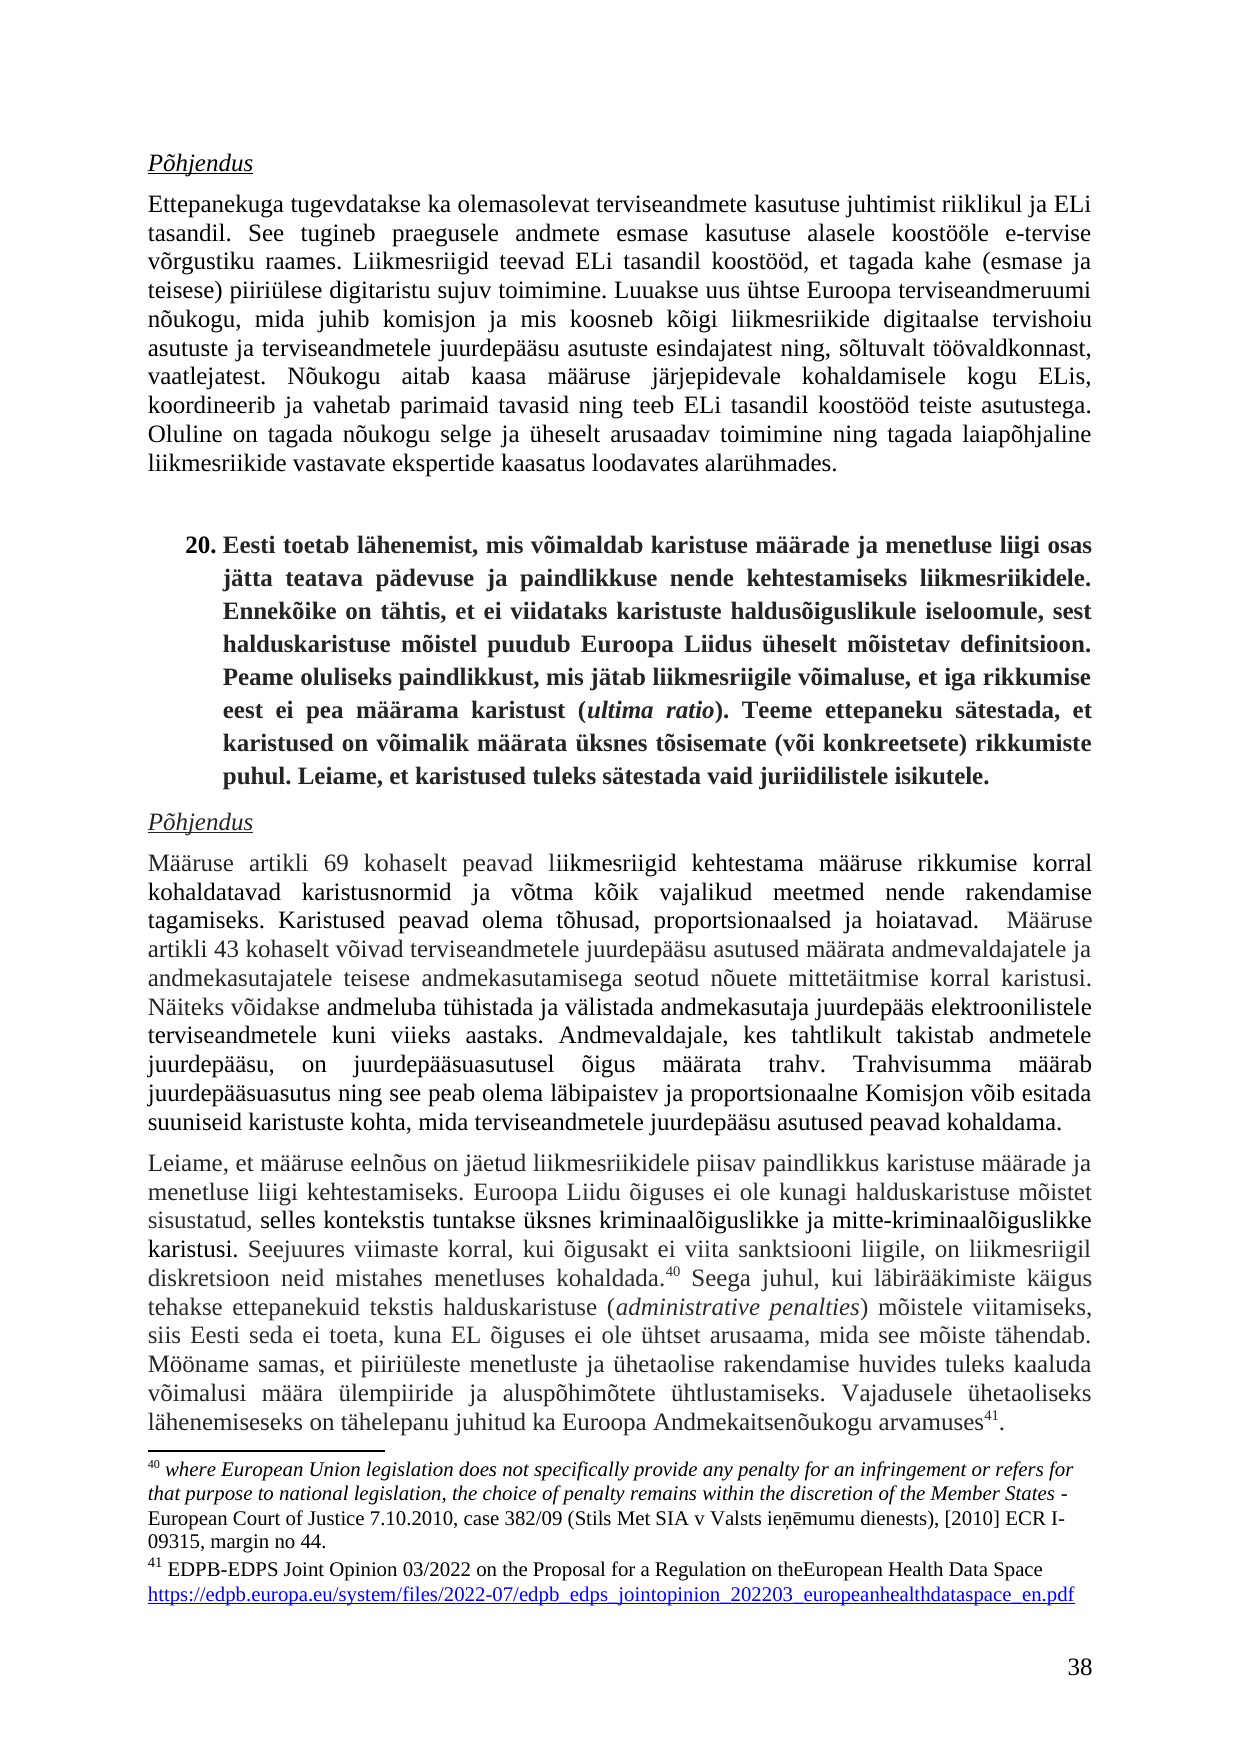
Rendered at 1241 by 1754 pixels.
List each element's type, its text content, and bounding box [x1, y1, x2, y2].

list Eesti toetab lähenemist, mis võimaldab karistuse määrade ja menetluse liigi osas jätta teatava pädevuse ja paindlikkuse nende kehtestamiseks liikmesriikidele. Ennekõike on tähtis, et ei viidataks karistuste haldusõiguslikule iseloomule, sest halduskaristuse mõistel puudub Euroopa Liidus üheselt mõistetav definitsioon. Peame oluliseks paindlikkust, mis jätab liikmesriigile võimaluse, et iga rikkumise eest ei pea määrama karistust (ultima ratio). Teeme ettepaneku sätestada, et karistused on võimalik määrata üksnes tõsisemate (või konkreetsete) rikkumiste puhul. Leiame, et karistused tuleks sätestada vaid juriidilistele isikutele. [185, 530, 1093, 790]
text Leiame, et määruse eelnõus on jäetud liikmesriikidele piisav paindlikkus karistuse määrade ja menetluse liigi kehtestamiseks. Euroopa Liidu õiguses ei ole kunagi halduskaristuse mõistet sisustatud, selles kontekstis tuntakse üksnes kriminaalõiguslikke ja mitte-kriminaalõiguslikke karistusi. Seejuures viimaste korral, kui õigusakt ei viita sanktsiooni liigile, on liikmesriigil diskretsioon neid mistahes menetluses kohaldada. Seega juhul, kui läbirääkimiste käigus tehakse ettepanekuid tekstis halduskaristuse (administrative penalties) mõistele viitamiseks, siis Eesti seda ei toeta, kuna EL õiguses ei ole ühtset arusaama, mida see mõiste tähendab. Mööname samas, et piiriüleste menetluste ja ühetaolise rakendamise huvides tuleks kaaluda võimalusi määra ülempiiride ja aluspõhimõtete ühtlustamiseks. Vajadusele ühetaoliseks lähenemiseseks on tähelepanu juhitud ka Euroopa Andmekaitsenõukogu arvamuses. [148, 1349, 1093, 1436]
text Põhjendus [148, 148, 1093, 176]
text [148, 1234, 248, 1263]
text Ettepanekuga tugevdatakse ka olemasolevat terviseandmete kasutuse juhtimist riiklikul ja ELi tasandil. See tugineb praegusele andmete esmase kasutuse alasele koostööle e-tervise võrgustiku raames. Liikmesriigid teevad ELi tasandil koostööd, et tagada kahe (esmase ja teisese) piiriülese digitaristu sujuv toimimine. Luuakse uus ühtse Euroopa terviseandmeruumi nõukogu, mida juhib komisjon ja mis koosneb kõigi liikmesriikide digitaalse tervishoiu asutuste ja terviseandmetele juurdepääsu asutuste esindajatest ning, sõltuvalt töövaldkonnast, vaatlejatest. Nõukogu aitab kaasa määruse järjepidevale kohaldamisele kogu ELis, koordineerib ja vahetab parimaid tavasid ning teeb ELi tasandil koostööd teiste asutustega. Oluline on tagada nõukogu selge ja üheselt arusaadav toimimine ning tagada laiapõhjaline liikmesriikide vastavate ekspertide kaasatus loodavates alarühmades. [148, 189, 1093, 476]
text Põhjendus [148, 807, 1093, 836]
text Määruse artikli 69 kohaselt peavad liikmesriigid kehtestama määruse rikkumise korral kohaldatavad karistusnormid ja võtma kõik vajalikud meetmed nende rakendamise tagamiseks. Karistused peavad olema tõhusad, proportsionaalsed ja hoiatavad. Määruse artikli 43 kohaselt võivad terviseandmetele juurdepääsu asutused määrata andmevaldajatele ja andmekasutajatele teisese andmekasutamisega seotud nõuete mittetäitmise korral karistusi. Näiteks võidakse andmeluba tühistada ja välistada andmekasutaja juurdepääs elektroonilistele terviseandmetele kuni viieks aastaks. Andmevaldajale, kes tahtlikult takistab andmetele juurdepääsu, on juurdepääsuasutusel õigus määrata trahv. Trahvisumma määrab juurdepääsuasutus ning see peab olema läbipaistev ja proportsionaalne Komisjon võib esitada suuniseid karistuste kohta, mida terviseandmetele juurdepääsu asutused peavad kohaldama. [148, 848, 1093, 1136]
text Leiame, et määruse eelnõus on jäetud liikmesriikidele piisav paindlikkus karistuse määrade ja menetluse liigi kehtestamiseks. Euroopa Liidu õiguses ei ole kunagi halduskaristuse mõistet sisustatud, selles kontekstis tuntakse üksnes kriminaalõiguslikke ja mitte-kriminaalõiguslikke karistusi. Seejuures viimaste korral, kui õigusakt ei viita sanktsiooni liigile, on liikmesriigil diskretsioon neid mistahes menetluses kohaldada. Seega juhul, kui läbirääkimiste käigus tehakse ettepanekuid tekstis halduskaristuse (administrative penalties) mõistele viitamiseks, siis Eesti seda ei toeta, kuna EL õiguses ei ole ühtset arusaama, mida see mõiste tähendab. Mööname samas, et piiriüleste menetluste ja ühetaolise rakendamise huvides tuleks kaaluda võimalusi määra ülempiiride ja aluspõhimõtete ühtlustamiseks. Vajadusele ühetaoliseks lähenemiseseks on tähelepanu juhitud ka Euroopa Andmekaitsenõukogu arvamuses. [148, 1148, 1093, 1234]
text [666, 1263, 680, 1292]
